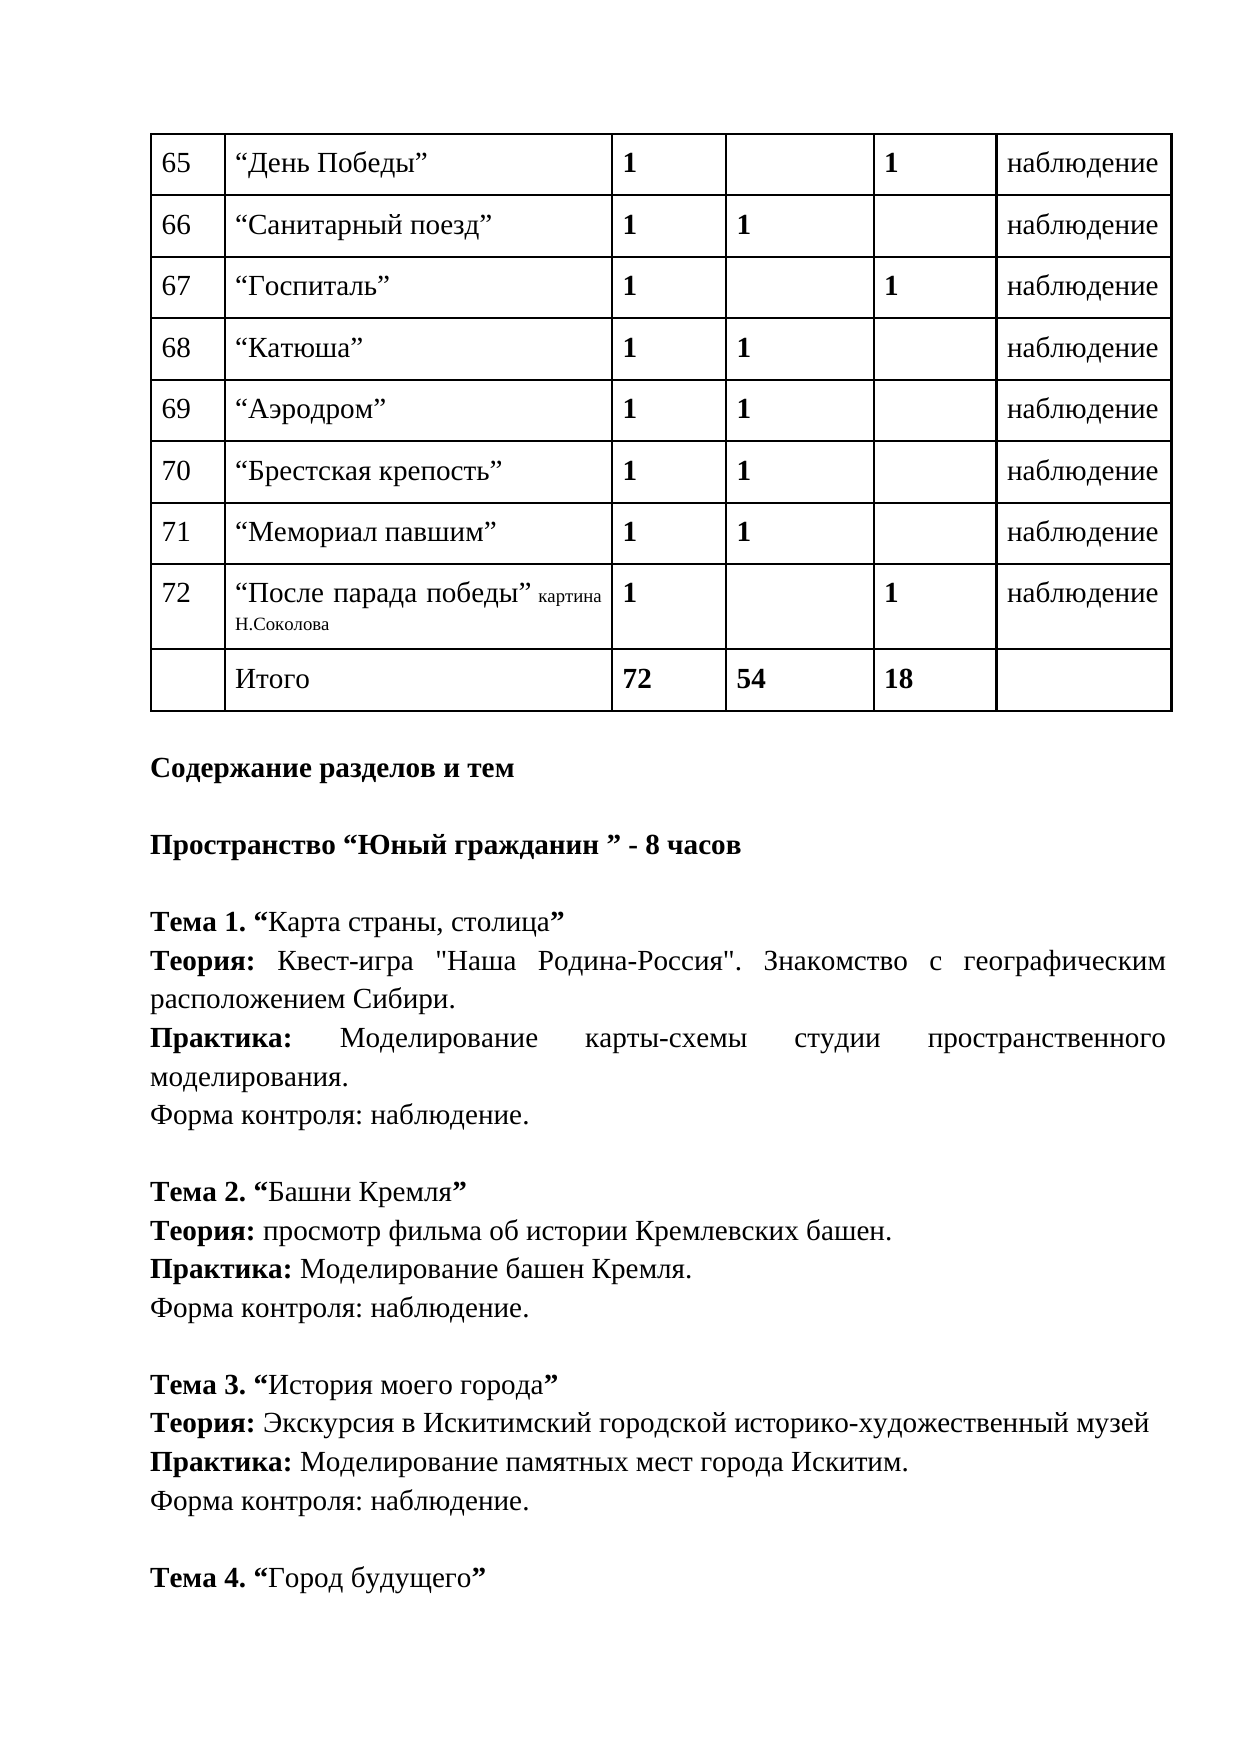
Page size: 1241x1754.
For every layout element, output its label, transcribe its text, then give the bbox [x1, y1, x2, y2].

table_cell 1 [613, 196, 725, 256]
table_cell 65 [152, 135, 224, 194]
table_cell [727, 258, 873, 317]
table_cell “Аэродром” [226, 381, 611, 440]
table_cell 1 [613, 381, 725, 440]
table_cell наблюдение [998, 504, 1170, 563]
table_cell 1 [727, 442, 873, 502]
table_cell 67 [152, 258, 224, 317]
table_cell [727, 135, 873, 194]
text Тема 4. “Город будущего” [150, 1560, 1166, 1593]
table_cell Итого [226, 650, 611, 710]
text Содержание разделов и тем [150, 750, 1166, 784]
table_cell наблюдение [998, 565, 1170, 648]
table_cell наблюдение [998, 135, 1170, 194]
table_cell наблюдение [998, 196, 1170, 256]
text Тема 2. “Башни Кремля” [150, 1174, 1166, 1208]
text Форма контроля: наблюдение. [150, 1483, 1166, 1516]
table_cell 54 [727, 650, 873, 710]
text Форма контроля: наблюдение. [150, 1290, 1166, 1323]
table_cell наблюдение [998, 381, 1170, 440]
table_cell 69 [152, 381, 224, 440]
text Теория: просмотр фильма об истории Кремлевских башен. [150, 1213, 1166, 1246]
text Практика: Моделирование карты-схемы студии пространственного моделирования. [150, 1020, 1166, 1092]
table_cell 72 [613, 650, 725, 710]
table_cell “Катюша” [226, 319, 611, 379]
table_cell наблюдение [998, 258, 1170, 317]
table_cell 68 [152, 319, 224, 379]
text Практика: Моделирование башен Кремля. [150, 1251, 1166, 1285]
table_cell 1 [727, 504, 873, 563]
text Теория: Экскурсия в Искитимский городской историко-художественный музей [150, 1406, 1166, 1439]
text Форма контроля: наблюдение. [150, 1097, 1166, 1131]
table_cell 1 [613, 565, 725, 648]
table_cell “Мемориал павшим” [226, 504, 611, 563]
table_cell 1 [727, 196, 873, 256]
text Теория: Квест-игра "Наша Родина-Россия". Знакомство с географическим расположением Сибири. [150, 943, 1166, 1015]
table_cell 1 [727, 319, 873, 379]
text Тема 1. “Карта страны, столица” [150, 904, 1166, 938]
table_cell “После парада победы” картина Н.Соколова [226, 565, 611, 648]
table_cell 1 [875, 135, 995, 194]
table_cell 71 [152, 504, 224, 563]
table_cell [875, 196, 995, 256]
table_cell 1 [613, 319, 725, 379]
table_cell наблюдение [998, 442, 1170, 502]
table_cell “Санитарный поезд” [226, 196, 611, 256]
table_cell 72 [152, 565, 224, 648]
table_cell [998, 650, 1170, 710]
table_cell 1 [875, 565, 995, 648]
table_cell 1 [613, 442, 725, 502]
table_cell [152, 650, 224, 710]
text Пространство “Юный гражданин ” - 8 часов [150, 827, 1166, 861]
table_cell 1 [875, 258, 995, 317]
table_cell [875, 319, 995, 379]
table_cell 1 [613, 258, 725, 317]
table_cell [875, 381, 995, 440]
table_cell “Брестская крепость” [226, 442, 611, 502]
table_cell 1 [613, 135, 725, 194]
text Практика: Моделирование памятных мест города Искитим. [150, 1444, 1166, 1478]
table_cell наблюдение [998, 319, 1170, 379]
table_cell “День Победы” [226, 135, 611, 194]
table_cell 66 [152, 196, 224, 256]
table_cell “Госпиталь” [226, 258, 611, 317]
table_cell [875, 504, 995, 563]
table_cell [727, 565, 873, 648]
table_cell 70 [152, 442, 224, 502]
table_cell 1 [727, 381, 873, 440]
table_cell 18 [875, 650, 995, 710]
table_cell [875, 442, 995, 502]
table_cell 1 [613, 504, 725, 563]
text Тема 3. “История моего города” [150, 1367, 1166, 1401]
